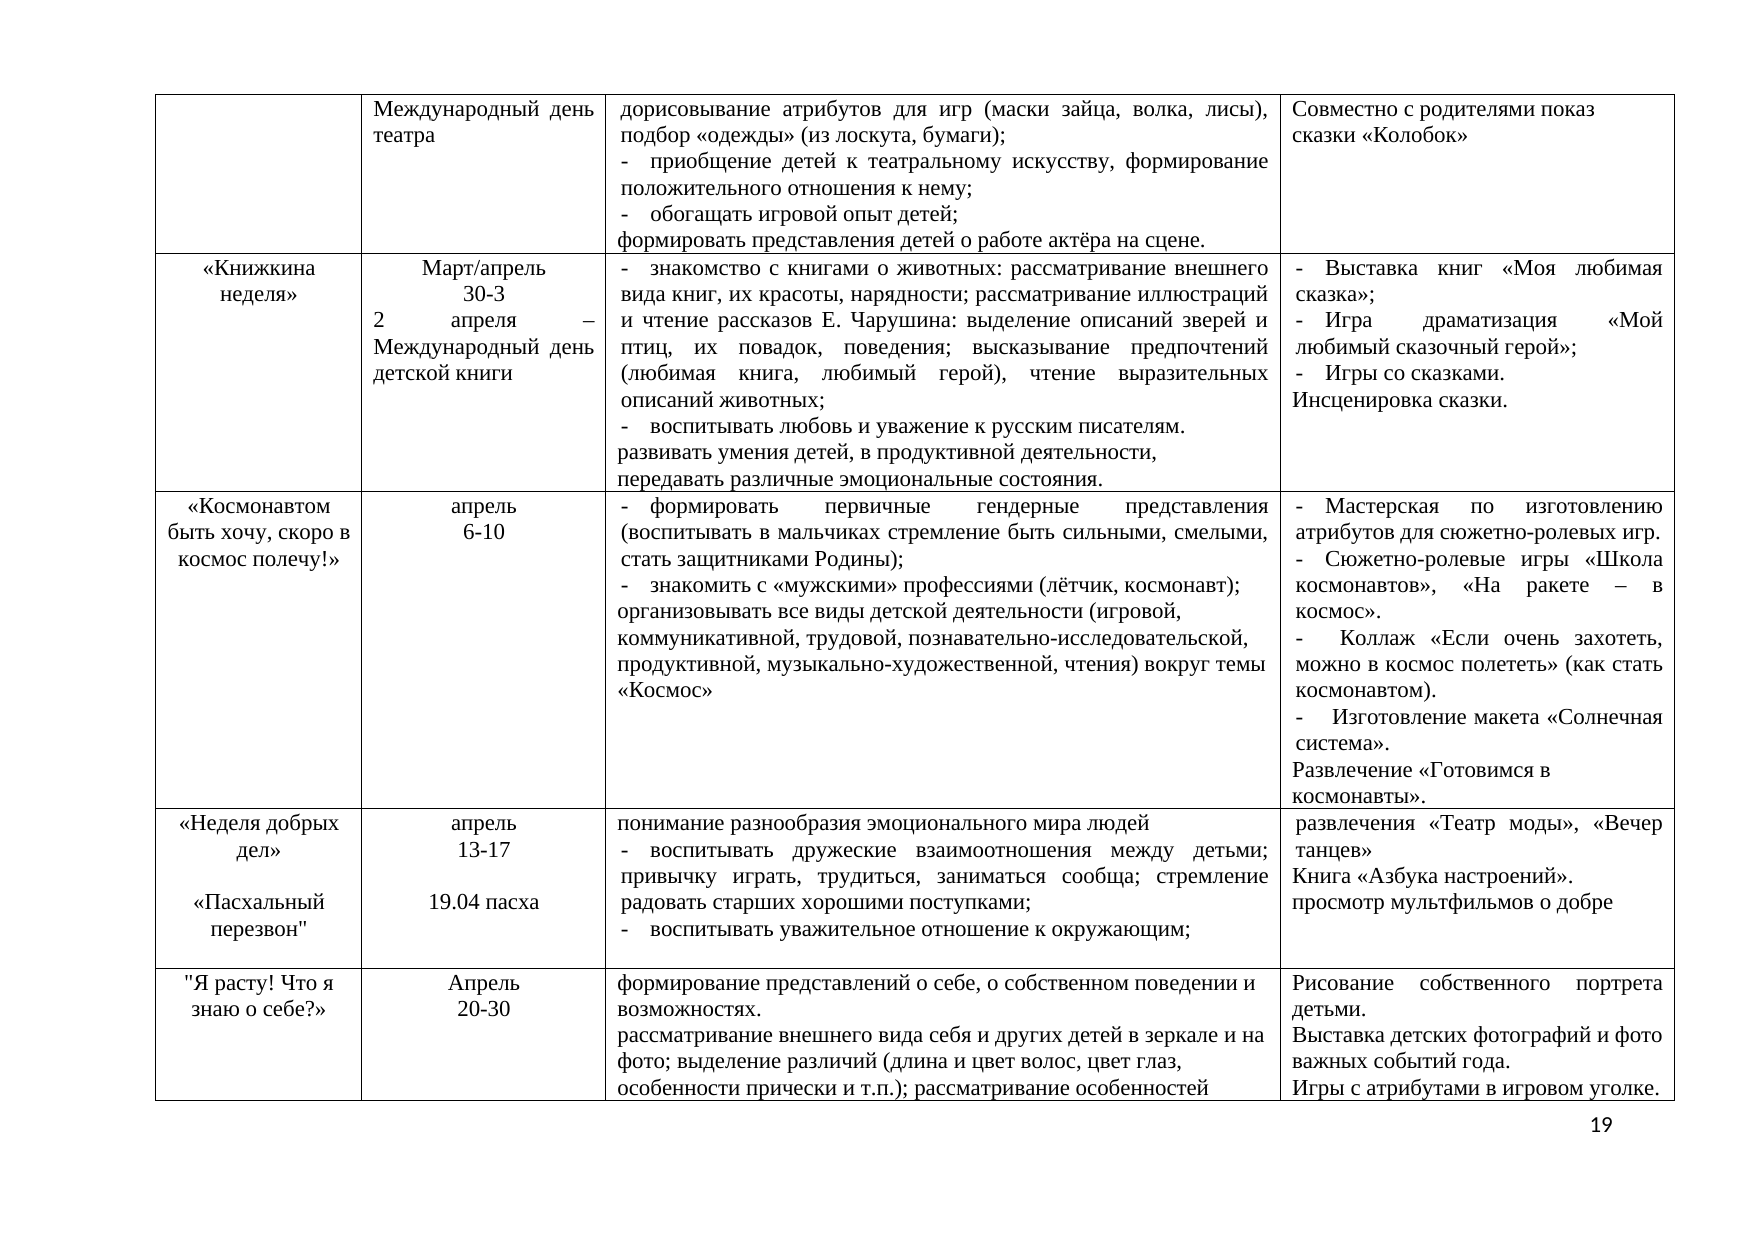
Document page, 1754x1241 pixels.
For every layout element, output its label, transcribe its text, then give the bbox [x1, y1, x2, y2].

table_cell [156, 969, 361, 1100]
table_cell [156, 95, 361, 253]
table_cell «Космонавтом быть хочу, скоро в космос полечу!» [156, 492, 361, 808]
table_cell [1281, 969, 1674, 1100]
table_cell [606, 95, 1280, 253]
table_cell «Книжкина неделя» [156, 254, 361, 491]
table_cell знакомство с книгами о животных: рассматривание внешнего вида книг, их красоты, нарядности; рассматривание иллюстраций и чтение рассказов Е. Чарушина: выделение описаний зверей и птиц, их повадок, поведения; высказывание предпочтений (любимая книга, любимый герой), чтение выразительных описаний животных; воспитывать любовь и уважение к русским писателям. развивать умения детей, в продуктивной деятельности, передавать различные эмоциональные состояния. [606, 254, 1280, 491]
table_cell развлечения «Театр моды», «Вечер танцев» Книга «Азбука настроений». просмотр мультфильмов о добре [1281, 809, 1674, 967]
table_cell апрель 6-10 [362, 492, 605, 808]
table_cell «Неделя добрых дел» «Пасхальный перезвон" [156, 809, 361, 967]
table_cell понимание разнообразия эмоционального мира людей воспитывать дружеские взаимоотношения между детьми; привычку играть, трудиться, заниматься сообща; стремление радовать старших хорошими поступками; воспитывать уважительное отношение к окружающим; [606, 809, 1280, 967]
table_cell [606, 969, 1280, 1100]
table_cell Март/апрель 30-3 2 апреля – Международный день детской книги [362, 254, 605, 491]
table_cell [362, 95, 605, 253]
table_cell Апрель 20-30 [362, 969, 605, 1100]
table_cell Выставка книг «Моя любимая сказка»; Игра драматизация «Мой любимый сказочный герой»; Игры со сказками. Инсценировка сказки. [1281, 254, 1674, 491]
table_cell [1281, 95, 1674, 253]
table_cell Мастерская по изготовлению атрибутов для сюжетно-ролевых игр. Сюжетно-ролевые игры «Школа космонавтов», «На ракете – в космос». Коллаж «Если очень захотеть, можно в космос полететь» (как стать космонавтом). Изготовление макета «Солнечная система». Развлечение «Готовимся в космонавты». [1281, 492, 1674, 808]
table_cell формировать первичные гендерные представления (воспитывать в мальчиках стремление быть сильными, смелыми, стать защитниками Родины); знакомить с «мужскими» профессиями (лётчик, космонавт); организовывать все виды детской деятельности (игровой, коммуникативной, трудовой, познавательно-исследовательской, продуктивной, музыкально-художественной, чтения) вокруг темы «Космос» [606, 492, 1280, 808]
table_cell апрель 13-17 19.04 пасха [362, 809, 605, 967]
